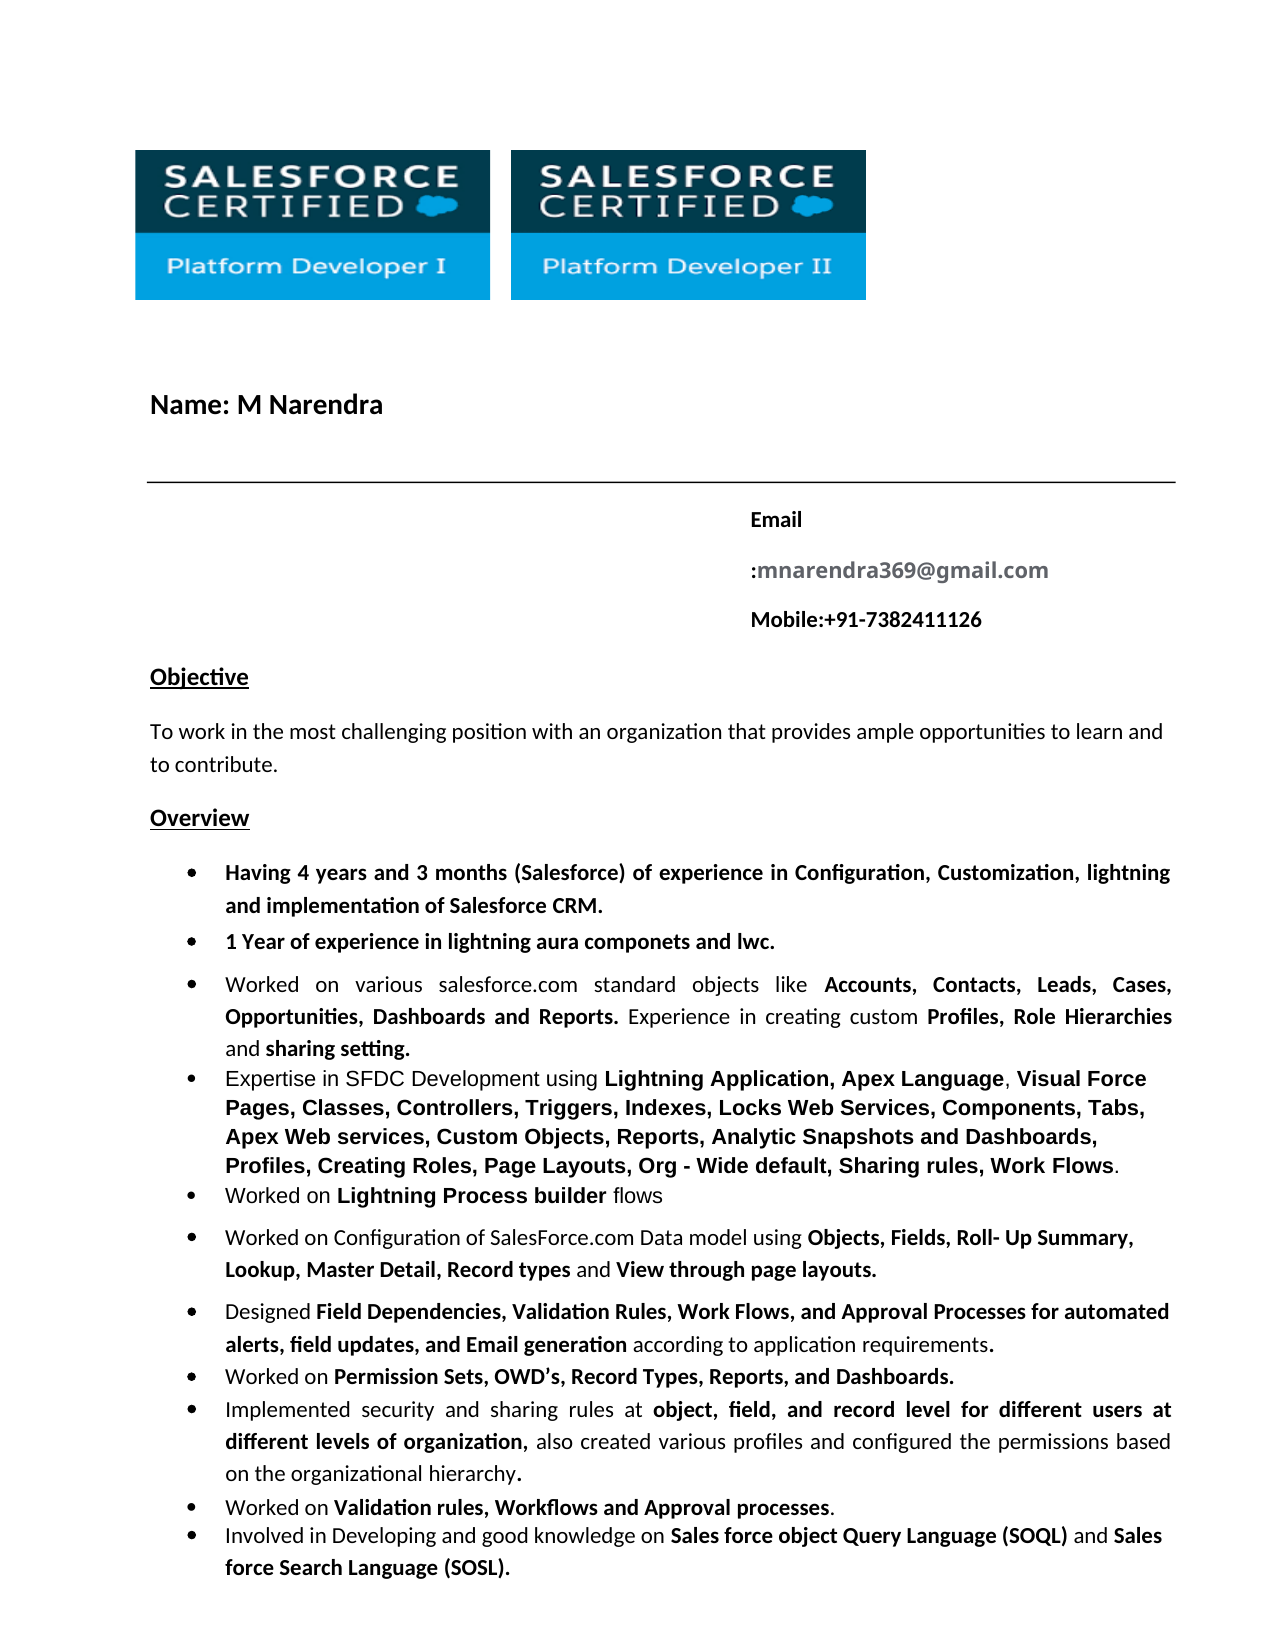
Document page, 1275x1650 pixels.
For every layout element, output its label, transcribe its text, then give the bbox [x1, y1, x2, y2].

picture [685, 165, 705, 187]
picture [633, 263, 657, 273]
picture [192, 165, 220, 187]
picture [735, 259, 739, 273]
picture [334, 165, 365, 188]
picture [253, 195, 275, 217]
picture [282, 195, 293, 217]
picture [595, 259, 604, 273]
picture [192, 262, 205, 273]
list Designed Field Dependencies, Validation Rules, Work Flows, and Approval Processes for automated alerts, field updates, and Email generation according to application requirements. [188, 1297, 1172, 1358]
picture [813, 165, 834, 187]
picture [628, 165, 648, 187]
picture [725, 195, 745, 217]
picture [303, 195, 322, 217]
picture [374, 165, 397, 187]
picture [704, 195, 715, 217]
picture [226, 195, 247, 217]
picture [168, 259, 189, 273]
picture [753, 195, 779, 217]
list Having 4 years and 3 months (Salesforce) of experience in Configuration, Customization, lightning and implementation of Salesforce CRM. [188, 858, 1171, 919]
list Involved in Developing and good knowledge on Sales force object Query Language (SOQL) and Sales force Search Language (SOSL). [188, 1521, 1173, 1581]
picture [258, 262, 282, 273]
subtitle Objective [150, 661, 1187, 692]
list Worked on Lightning Process builder flows [187, 1182, 1187, 1209]
picture [689, 263, 703, 274]
picture [309, 165, 330, 187]
list Worked on Validation rules, Workflows and Approval processes. [187, 1492, 1187, 1521]
picture [669, 259, 687, 273]
picture [328, 195, 340, 217]
picture [779, 165, 804, 188]
picture [813, 259, 820, 273]
picture [377, 195, 403, 217]
picture [280, 165, 302, 188]
picture [219, 259, 228, 273]
list Worked on various salesforce.com standard objects like Accounts, Contacts, Leads, Cases, Opportunities, Dashboards and Reports. Experience in creating custom Profiles, Role Hierarchies and sharing setting. [188, 970, 1173, 1062]
picture [760, 263, 792, 279]
picture [568, 165, 595, 187]
picture [705, 264, 718, 273]
picture [165, 165, 186, 188]
picture [749, 165, 772, 187]
picture [228, 165, 246, 187]
picture [602, 195, 623, 217]
picture [544, 259, 565, 273]
picture [656, 165, 678, 188]
picture [541, 165, 562, 188]
picture [253, 165, 273, 187]
list Worked on Permission Sets, OWD’s, Record Types, Reports, and Dashboards. [187, 1362, 1187, 1391]
picture [628, 195, 651, 217]
picture [574, 195, 593, 217]
list Worked on Configuration of SalesForce.com Data model using Objects, Fields, Roll- Up Summary, Lookup, Master Detail, Record types and View through page layouts. [188, 1223, 1173, 1283]
picture [208, 260, 216, 273]
picture [658, 195, 668, 217]
picture [419, 262, 427, 273]
picture [604, 263, 631, 274]
picture [350, 195, 369, 217]
subtitle Overview [150, 803, 1187, 833]
picture [404, 165, 429, 188]
picture [313, 262, 341, 274]
text To work in the most challenging position with an organization that provides ample opportunities to learn and to contribute. [150, 717, 1183, 778]
picture [437, 259, 445, 273]
picture [540, 195, 565, 217]
picture [743, 263, 757, 274]
picture [344, 262, 357, 274]
picture [293, 259, 311, 273]
picture [823, 259, 831, 273]
picture [678, 195, 698, 217]
picture [164, 195, 189, 218]
list Implemented security and sharing rules at object, field, and record level for different users at different levels of organization, also created various profiles and configured the permissions based on the organizational hierarchy. [188, 1395, 1172, 1487]
picture [710, 165, 741, 188]
list Expertise in SFDC Development using Lightning Application, Apex Language, Visual Force Pages, Classes, Controllers, Triggers, Indexes, Locks Web Services, Components, Tabs, Apex Web services, Custom Objects, Reports, Analytic Snapshots and Dashboards, Profiles, Creating Roles, Page Layouts, Org - Wide default, Sharing rules, Work Flows. [188, 1066, 1147, 1178]
text Name: M Narendra Email:mnarendra369@gmail.com Mobile:+91-7382411126 [150, 386, 1081, 633]
picture [385, 262, 399, 278]
picture [568, 263, 581, 274]
picture [228, 262, 244, 274]
picture [402, 262, 416, 274]
picture [584, 260, 591, 274]
list 1 Year of experience in lightning aura componets and lwc. [187, 927, 1187, 955]
picture [602, 165, 621, 187]
picture [247, 262, 255, 273]
picture [367, 262, 382, 274]
picture [198, 195, 218, 217]
picture [719, 263, 732, 274]
picture [795, 263, 803, 273]
picture [438, 165, 459, 187]
